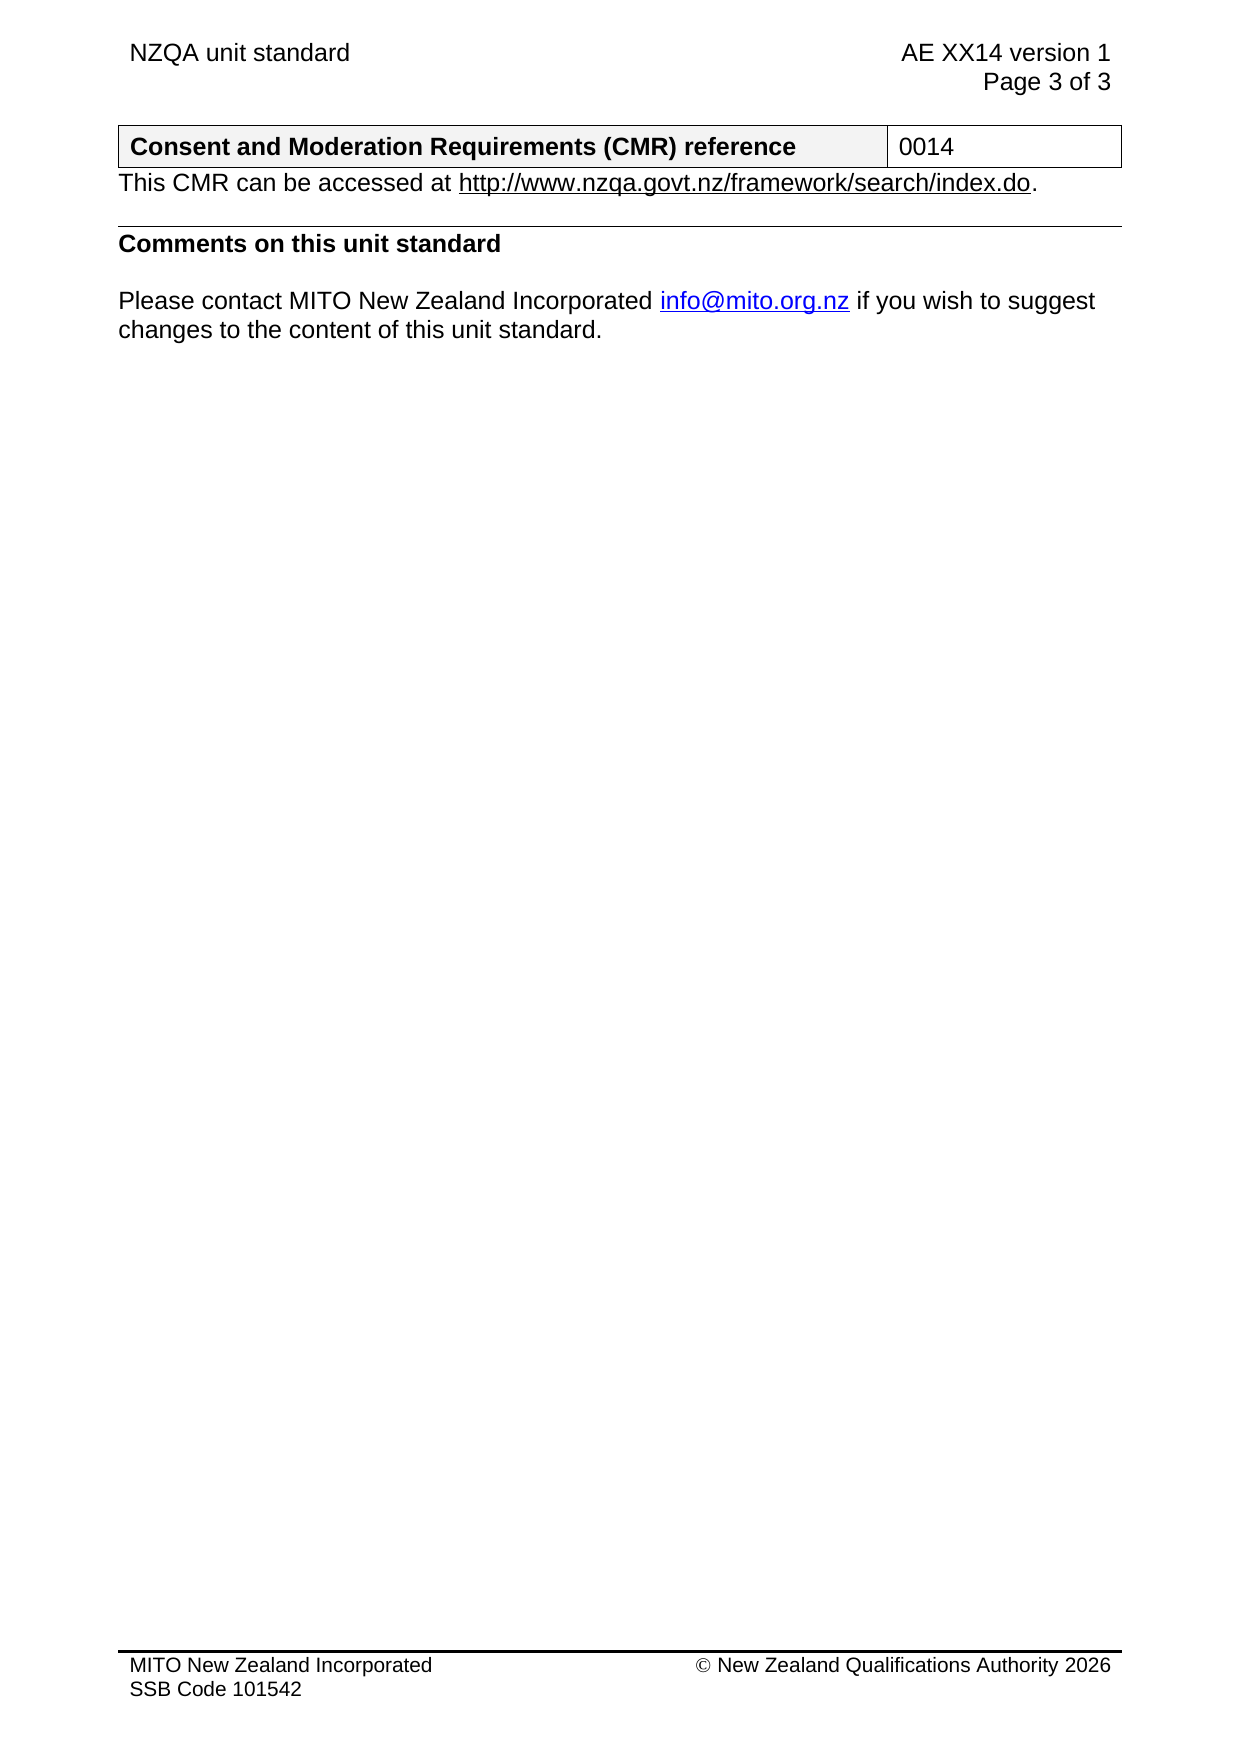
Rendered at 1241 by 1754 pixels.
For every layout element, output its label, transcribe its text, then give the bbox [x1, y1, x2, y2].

table_header 0014 [888, 126, 1121, 167]
text Please contact MITO New Zealand Incorporated info@mito.org.nz if you wish to suggest changes to the content of this unit standard. [118, 286, 1122, 344]
text Comments on this unit standard [118, 227, 1122, 257]
table_header Consent and Moderation Requirements (CMR) reference [119, 126, 887, 167]
text This CMR can be accessed at http://www.nzqa.govt.nz/framework/search/index.do. [118, 168, 1122, 197]
